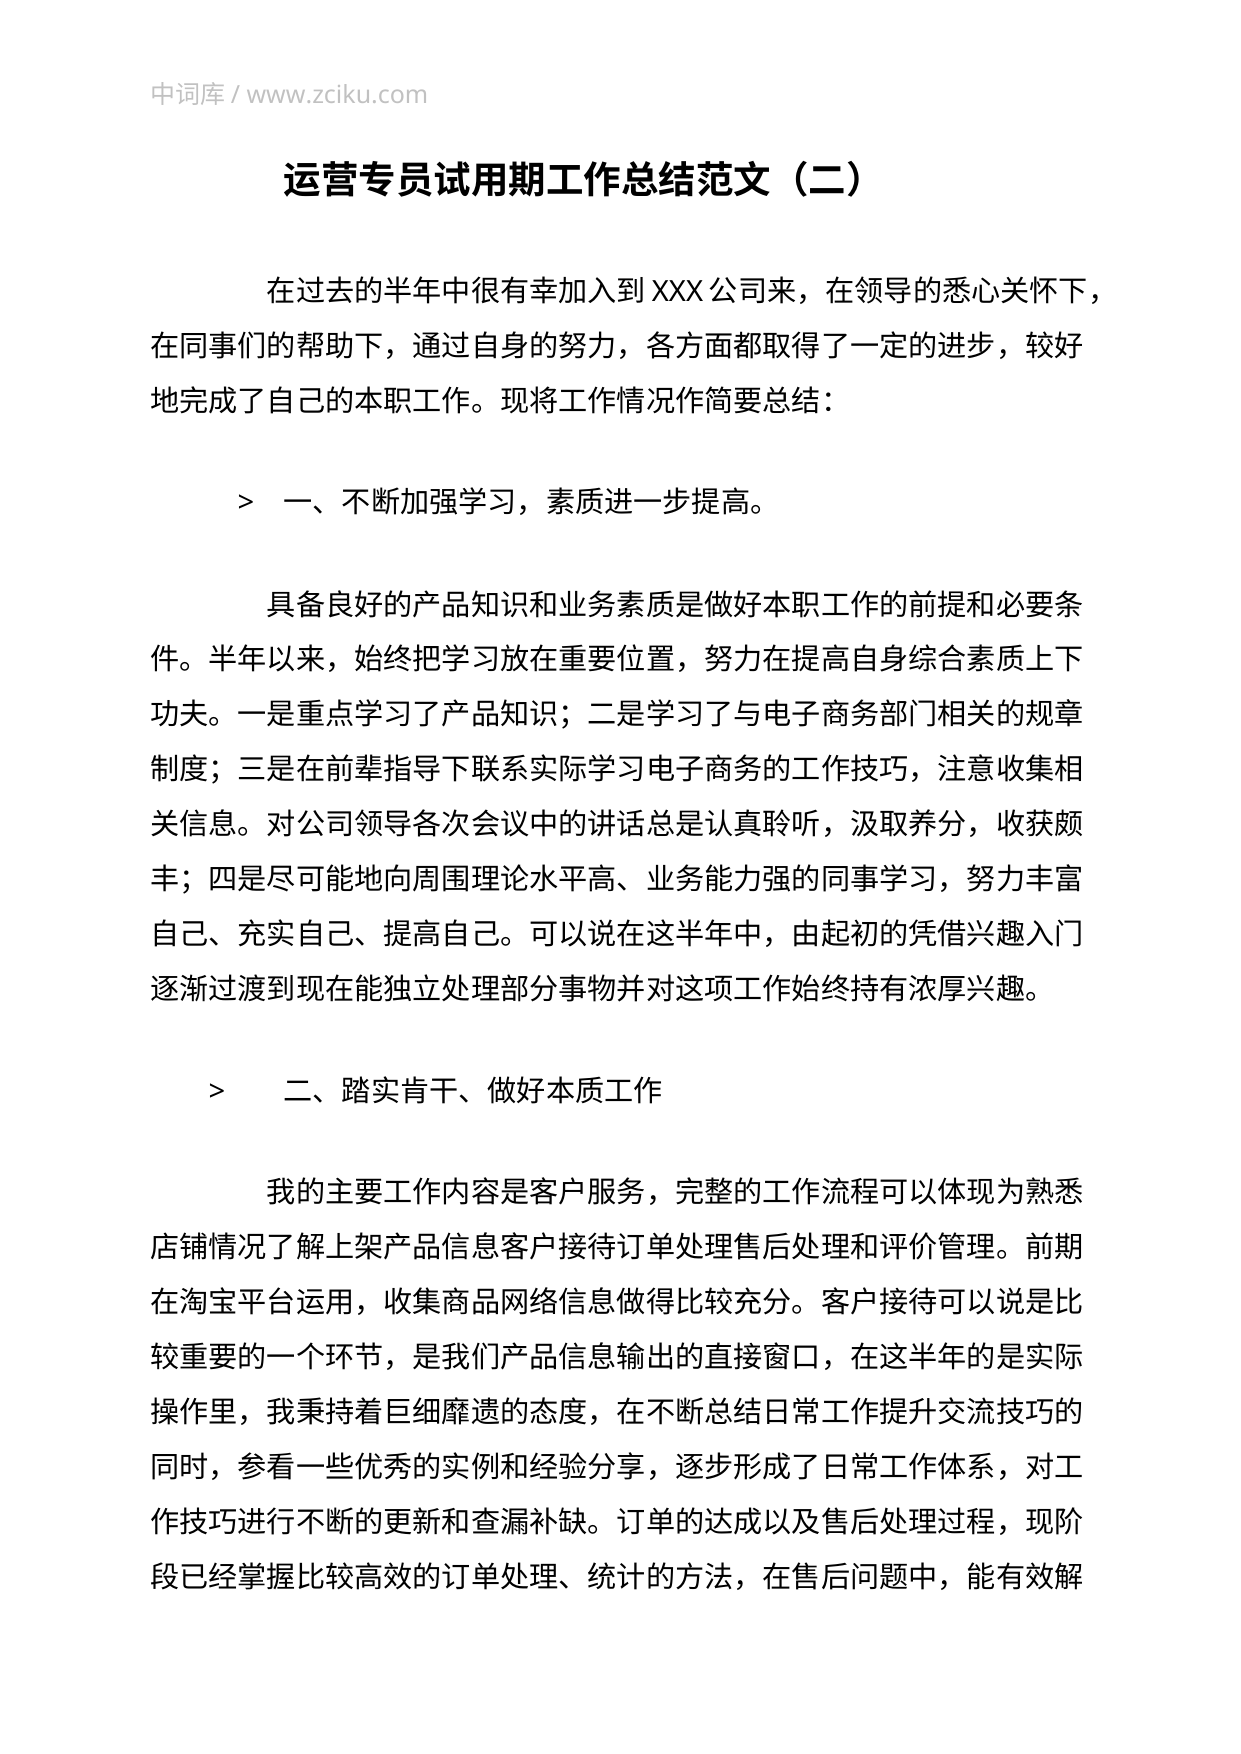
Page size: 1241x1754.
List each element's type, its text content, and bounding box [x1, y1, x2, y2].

text 在过去的半年中很有幸加入到XXX公司来，在领导的悉心关怀下，在同事们的帮助下，通过自身的努力，各方面都取得了一定的进步，较好地完成了自己的本职工作。现将工作情况作简要总结： [150, 267, 1090, 419]
text > 二、踏实肯干、做好本质工作 [150, 1067, 1090, 1109]
text 运营专员试用期工作总结范文（二） [150, 150, 1090, 204]
text 具备良好的产品知识和业务素质是做好本职工作的前提和必要条件。半年以来，始终把学习放在重要位置，努力在提高自身综合素质上下功夫。一是重点学习了产品知识；二是学习了与电子商务部门相关的规章制度；三是在前辈指导下联系实际学习电子商务的工作技巧，注意收集相关信息。对公司领导各次会议中的讲话总是认真聆听，汲取养分，收获颇丰；四是尽可能地向周围理论水平高、业务能力强的同事学习，努力丰富自己、充实自己、提高自己。可以说在这半年中，由起初的凭借兴趣入门逐渐过渡到现在能独立处理部分事物并对这项工作始终持有浓厚兴趣。 [150, 581, 1090, 1008]
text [150, 1169, 1090, 1596]
text > 一、不断加强学习，素质进一步提高。 [150, 479, 1090, 521]
